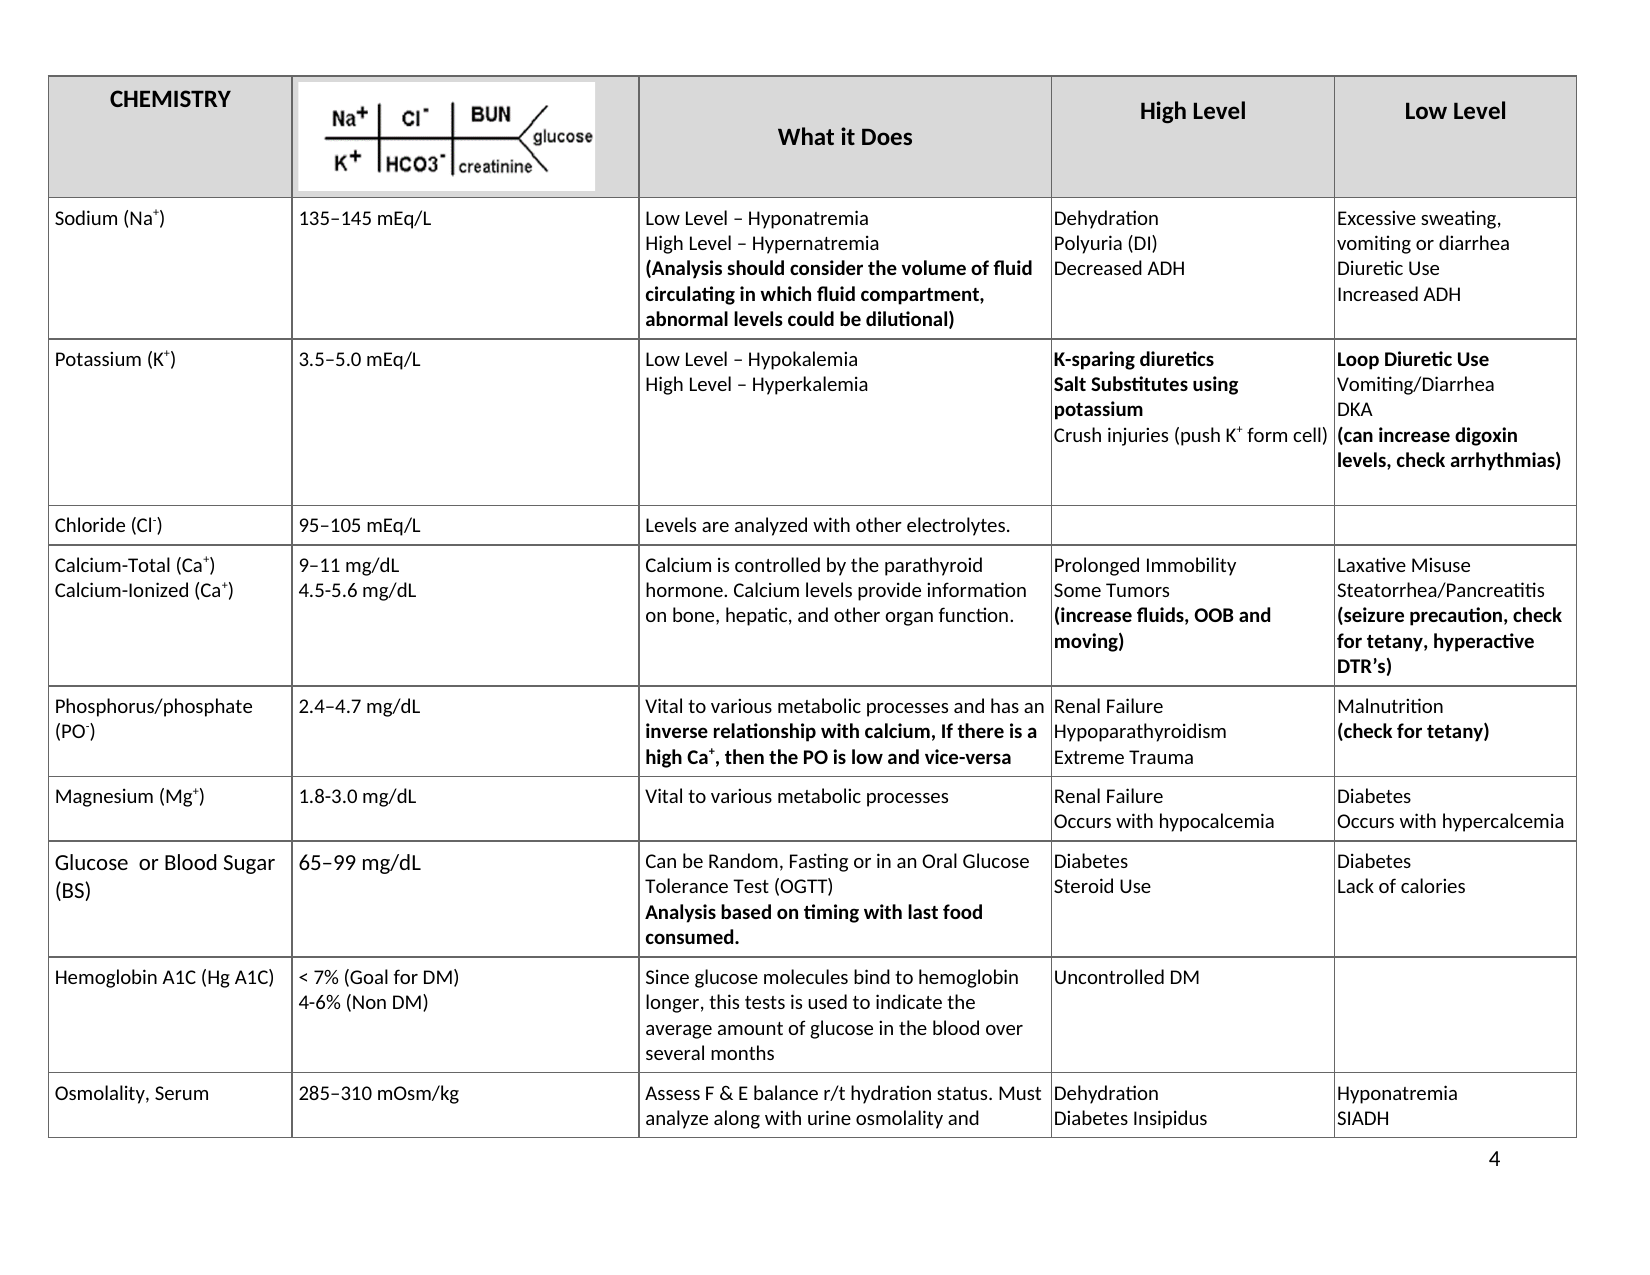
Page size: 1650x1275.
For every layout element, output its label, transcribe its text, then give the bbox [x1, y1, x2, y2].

table_cell Low Level – Hyponatremia High Level – Hypernatremia (Analysis should consider the volume of fluid circulating in which fluid compartment, abnormal levels could be dilutional) [640, 198, 1051, 338]
table_cell Since glucose molecules bind to hemoglobin longer, this tests is used to indicate the average amount of glucose in the blood over several months [640, 958, 1051, 1072]
table_cell Dehydration Polyuria (DI) Decreased ADH [1052, 198, 1334, 338]
table_cell Loop Diuretic Use Vomiting/Diarrhea DKA (can increase digoxin levels, check arrhythmias) [1335, 340, 1576, 504]
table_cell Renal Failure Occurs with hypocalcemia [1052, 777, 1334, 840]
table_cell Diabetes Lack of calories [1335, 842, 1576, 956]
table_cell [293, 77, 638, 197]
table_cell 285–310 mOsm/kg [293, 1073, 638, 1137]
table_cell Magnesium (Mg+) [49, 777, 291, 840]
table_cell Phosphorus/phosphate (PO-) [49, 687, 291, 776]
table_cell Levels are analyzed with other electrolytes. [640, 506, 1051, 544]
table_cell Renal Failure Hypoparathyroidism Extreme Trauma [1052, 687, 1334, 776]
table_cell Hemoglobin A1C (Hg A1C) [49, 958, 291, 1072]
table_cell 2.4–4.7 mg/dL [293, 687, 638, 776]
table_cell High Level [1052, 77, 1334, 197]
table_cell 9–11 mg/dL 4.5-5.6 mg/dL [293, 546, 638, 685]
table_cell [1052, 1073, 1334, 1137]
table_cell Diabetes Steroid Use [1052, 842, 1334, 956]
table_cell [640, 1073, 1051, 1137]
table_cell < 7% (Goal for DM) 4-6% (Non DM) [293, 958, 638, 1072]
picture [298, 82, 596, 191]
table_cell Vital to various metabolic processes and has an inverse relationship with calcium, If there is a high Ca+, then the PO is low and vice-versa [640, 687, 1051, 776]
table_cell What it Does [640, 77, 1051, 197]
table_cell Calcium is controlled by the parathyroid hormone. Calcium levels provide information on bone, hepatic, and other organ function. [640, 546, 1051, 685]
table_cell [1052, 506, 1334, 544]
table_cell Prolonged Immobility Some Tumors (increase fluids, OOB and moving) [1052, 546, 1334, 685]
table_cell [1335, 1073, 1576, 1137]
table_cell 3.5–5.0 mEq/L [293, 340, 638, 504]
table_cell 135–145 mEq/L [293, 198, 638, 338]
table_cell Low Level – Hypokalemia High Level – Hyperkalemia [640, 340, 1051, 504]
table_cell Can be Random, Fasting or in an Oral Glucose Tolerance Test (OGTT) Analysis based on timing with last food consumed. [640, 842, 1051, 956]
table_cell Vital to various metabolic processes [640, 777, 1051, 840]
table_cell Malnutrition (check for tetany) [1335, 687, 1576, 776]
table_cell Calcium-Total (Ca+) Calcium-Ionized (Ca+) [49, 546, 291, 685]
table_cell Low Level [1335, 77, 1576, 197]
table_cell [1335, 958, 1576, 1072]
table_cell K-sparing diuretics Salt Substitutes using potassium Crush injuries (push K+ form cell) [1052, 340, 1334, 504]
table_cell 65–99 mg/dL [293, 842, 638, 956]
table_cell Excessive sweating, vomiting or diarrhea Diuretic Use Increased ADH [1335, 198, 1576, 338]
table_cell [1335, 506, 1576, 544]
table_cell Chloride (Cl-) [49, 506, 291, 544]
table_cell 95–105 mEq/L [293, 506, 638, 544]
table_cell Uncontrolled DM [1052, 958, 1334, 1072]
table_cell Laxative Misuse Steatorrhea/Pancreatitis (seizure precaution, check for tetany, hyperactive DTR’s) [1335, 546, 1576, 685]
table_cell Diabetes Occurs with hypercalcemia [1335, 777, 1576, 840]
table_cell Glucose or Blood Sugar (BS) [49, 842, 291, 956]
table_cell 1.8-3.0 mg/dL [293, 777, 638, 840]
table_cell Potassium (K+) [49, 340, 291, 504]
table_cell CHEMISTRY [49, 77, 291, 197]
table_cell Osmolality, Serum [49, 1073, 291, 1137]
table_cell Sodium (Na+) [49, 198, 291, 338]
